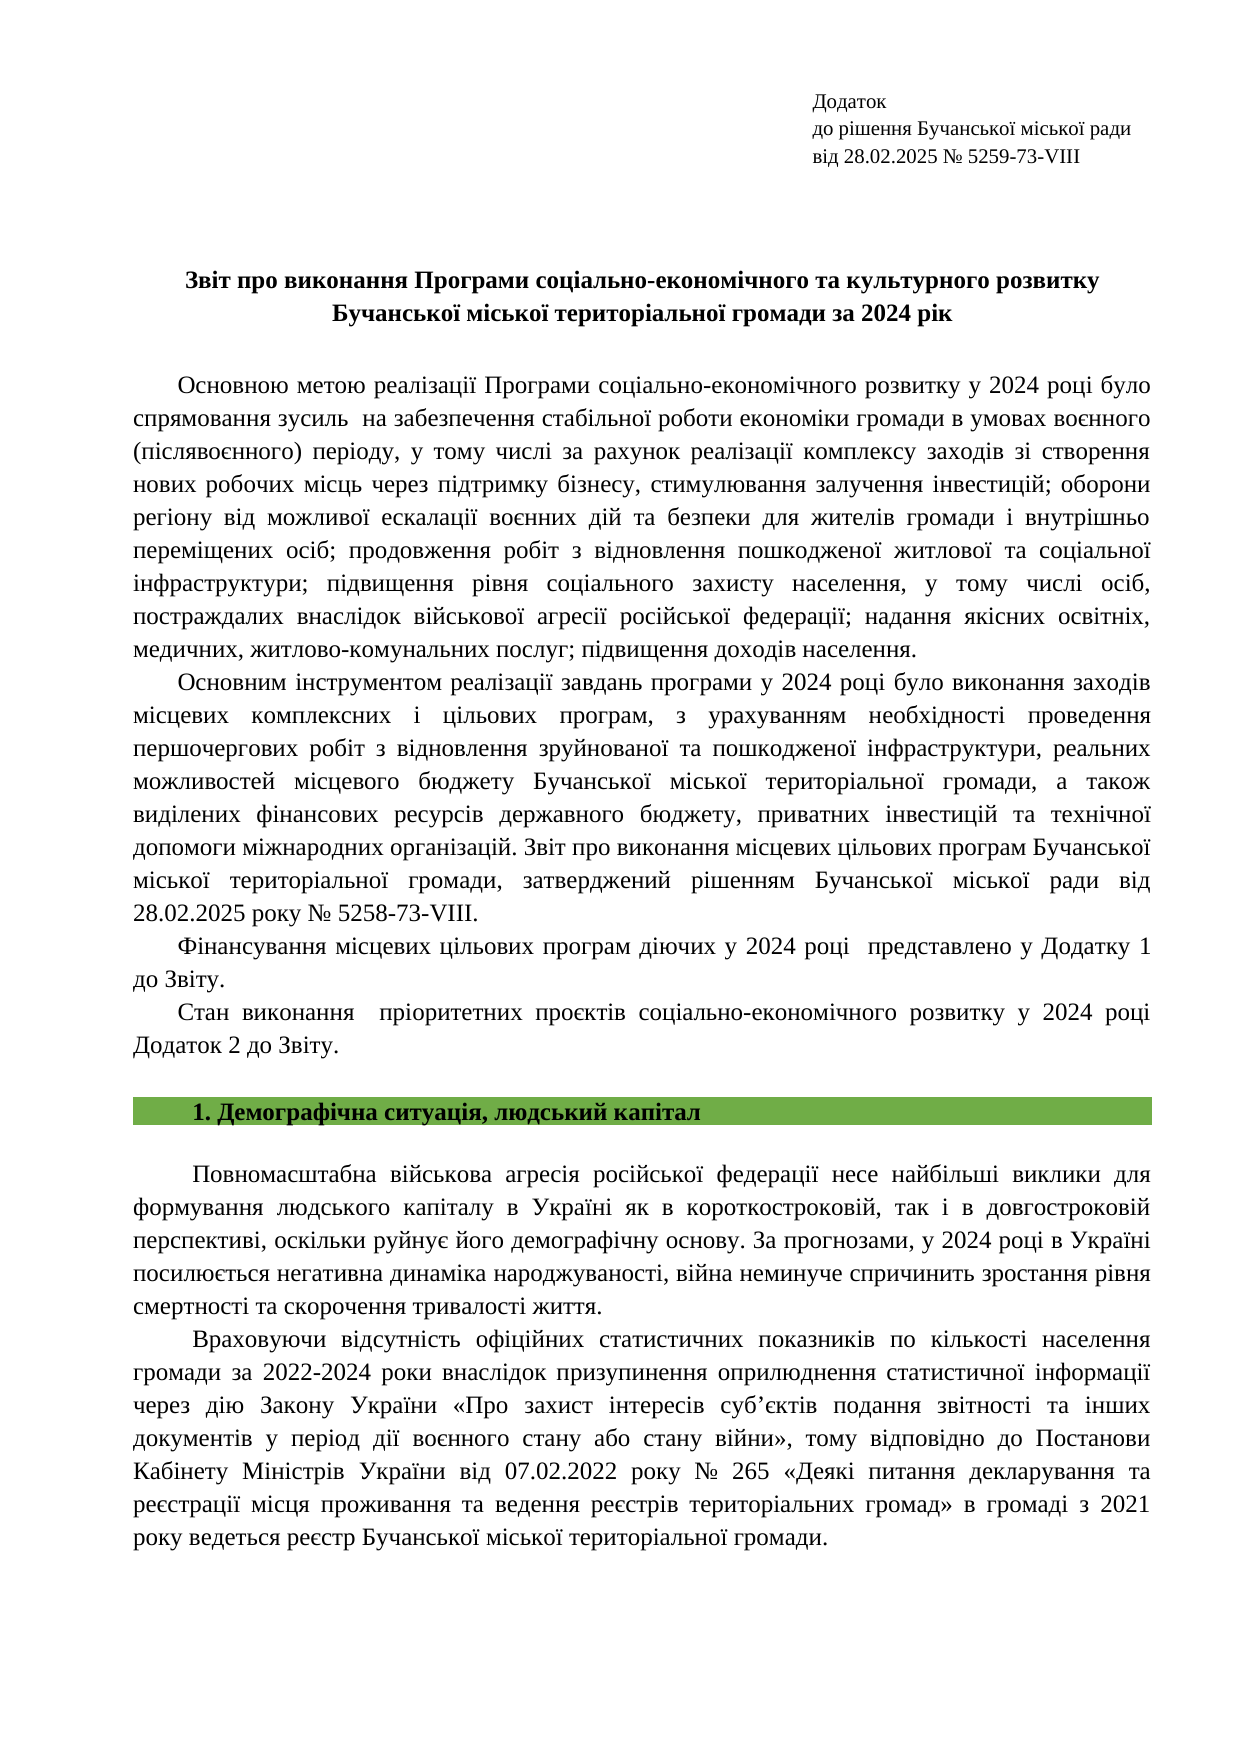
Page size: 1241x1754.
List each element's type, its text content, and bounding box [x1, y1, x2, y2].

text Повномасштабна військова агресія російської федерації несе найбільші виклики для формування людського капіталу в Україні як в короткостроковій, так і в довгостроковій перспективі, оскільки руйнує його демографічну основу. За прогнозами, у 2024 році в Україні посилюється негативна динаміка народжуваності, війна неминуче спричинить зростання рівня смертності та скорочення тривалості життя. [133, 1159, 1152, 1320]
text Звіт про виконання Програми соціально-економічного та культурного розвитку [133, 265, 1152, 294]
text Фінансування місцевих цільових програм діючих у 2024 році представлено у Додатку 1 до Звіту. [133, 931, 1152, 993]
text Бучанської міської територіальної громади за 2024 рік [133, 298, 1152, 327]
text Стан виконання пріоритетних проєктів соціально-економічного розвитку у 2024 році Додаток 2 до Звіту. [133, 997, 1152, 1059]
text Додаток [812, 88, 1152, 113]
text Основним інструментом реалізації завдань програми у 2024 році було виконання заходів місцевих комплексних і цільових програм, з урахуванням необхідності проведення першочергових робіт з відновлення зруйнованої та пошкодженої інфраструктури, реальних можливостей місцевого бюджету Бучанської міської територіальної громади, а також виділених фінансових ресурсів державного бюджету, приватних інвестицій та технічної допомоги міжнародних організацій. Звіт про виконання місцевих цільових програм Бучанської міської територіальної громади, затверджений рішенням Бучанської міської ради від 28.02.2025 року № 5258-73-VIII. [133, 667, 1152, 927]
text до рішення Бучанської міської ради [812, 116, 1152, 140]
text від 28.02.2025 № 5259-73-VIII [812, 144, 1152, 168]
text Враховуючи відсутність офіційних статистичних показників по кількості населення громади за 2022-2024 роки внаслідок призупинення оприлюднення статистичної інформації через дію Закону України «Про захист інтересів суб’єктів подання звітності та інших документів у період дії воєнного стану або стану війни», тому відповідно до Постанови Кабінету Міністрів України від 07.02.2022 року № 265 «Деякі питання декларування та реєстрації місця проживання та ведення реєстрів територіальних громад» в громаді з 2021 року ведеться реєстр Бучанської міської територіальної громади. [133, 1324, 1152, 1551]
text Основною метою реалізації Програми соціально-економічного розвитку у 2024 році було спрямовання зусиль на забезпечення стабільної роботи економіки громади в умовах воєнного (післявоєнного) періоду, у тому числі за рахунок реалізації комплексу заходів зі створення нових робочих місць через підтримку бізнесу, стимулювання залучення інвестицій; оборони регіону від можливої ескалації воєнних дій та безпеки для жителів громади і внутрішньо переміщених осіб; продовження робіт з відновлення пошкодженої житлової та соціальної інфраструктури; підвищення рівня соціального захисту населення, у тому числі осіб, постраждалих внаслідок військової агресії російської федерації; надання якісних освітніх, медичних, житлово-комунальних послуг; підвищення доходів населення. [133, 370, 1152, 663]
text 1. Демографічна ситуація, людський капітал [133, 1097, 1152, 1125]
